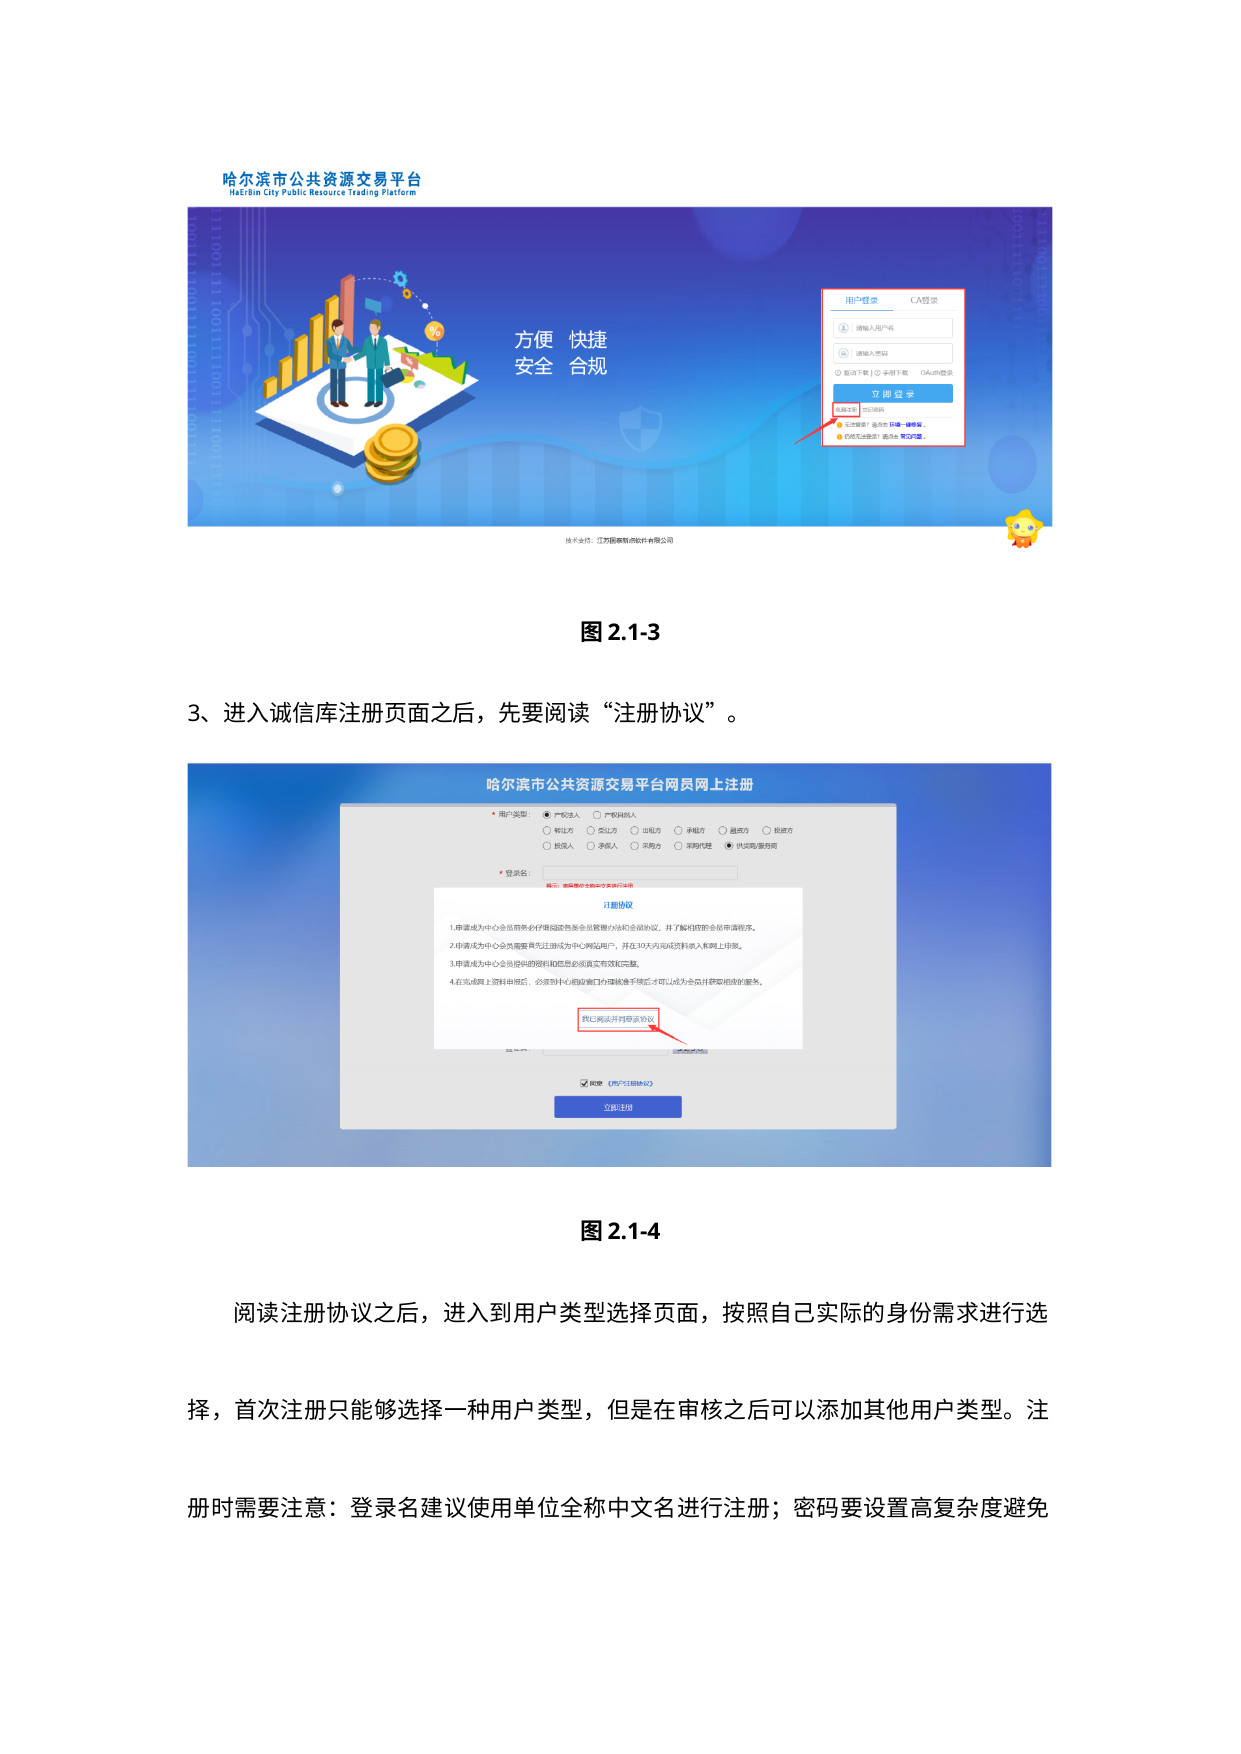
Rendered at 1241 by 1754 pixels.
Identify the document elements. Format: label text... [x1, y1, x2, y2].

list 进入诚信库注册页面之后，先要阅读“注册协议”。 [187, 679, 1053, 744]
picture [187, 162, 1053, 565]
text 图2.1-3 [187, 598, 1053, 663]
text 图2.1-4 [187, 1197, 1053, 1262]
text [187, 1279, 1053, 1539]
picture [187, 761, 1052, 1167]
